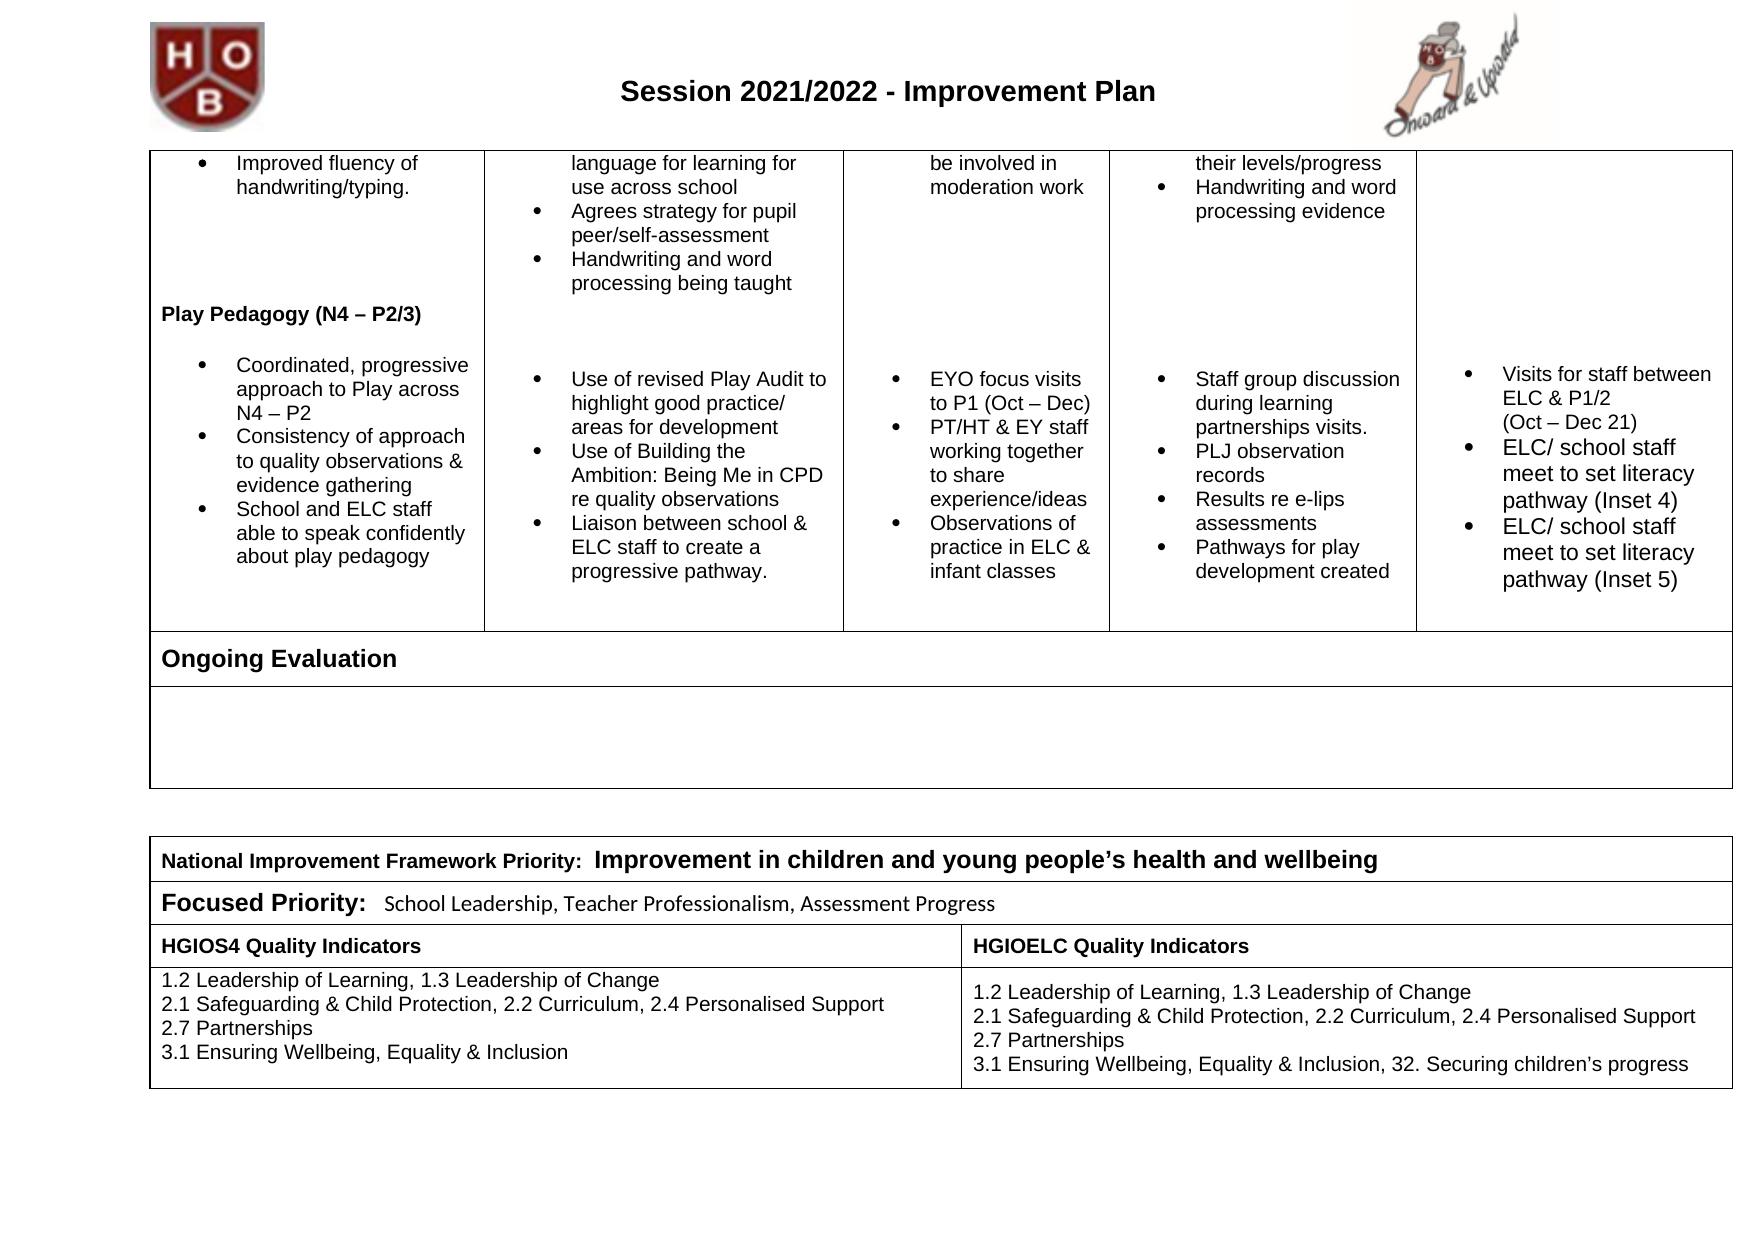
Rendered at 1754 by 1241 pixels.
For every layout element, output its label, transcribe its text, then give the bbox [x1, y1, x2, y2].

table_cell 1.2 Leadership of Learning, 1.3 Leadership of Change 2.1 Safeguarding & Child Protection, 2.2 Curriculum, 2.4 Personalised Support 2.7 Partnerships 3.1 Ensuring Wellbeing, Equality & Inclusion, 32. Securing children’s progress [962, 968, 1732, 1088]
table_cell Focused Priority: School Leadership, Teacher Professionalism, Assessment Progress [151, 882, 1732, 924]
table_cell HGIOELC Quality Indicators [962, 925, 1732, 967]
table_cell HGIOS4 Quality Indicators [151, 925, 961, 967]
table_cell 1.2 Leadership of Learning, 1.3 Leadership of Change 2.1 Safeguarding & Child Protection, 2.2 Curriculum, 2.4 Personalised Support 2.7 Partnerships 3.1 Ensuring Wellbeing, Equality & Inclusion [151, 968, 961, 1088]
table_cell [151, 687, 1732, 788]
picture [1350, 1, 1560, 150]
table_cell Ongoing Evaluation [151, 632, 1732, 686]
table_header National Improvement Framework Priority: Improvement in children and young people’s health and wellbeing [151, 837, 1732, 881]
picture [150, 22, 265, 132]
